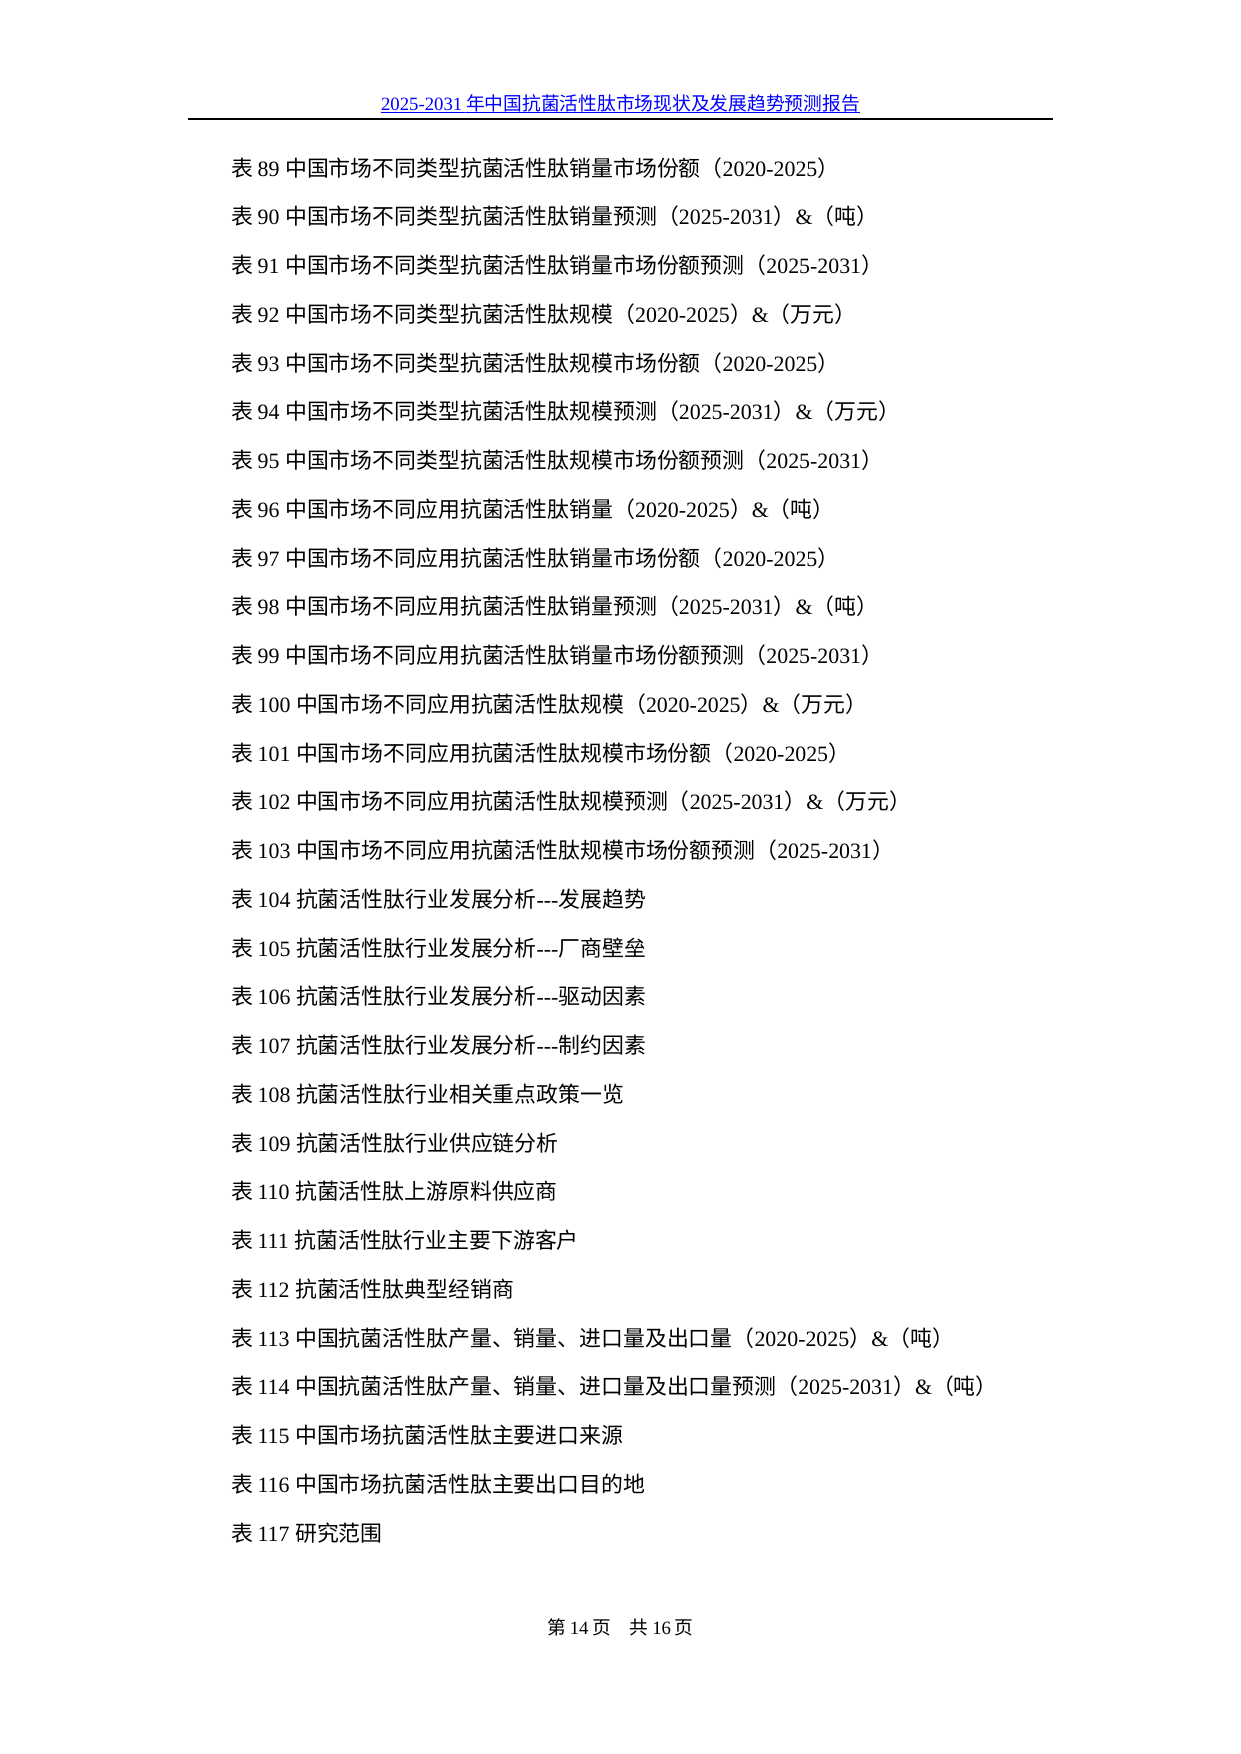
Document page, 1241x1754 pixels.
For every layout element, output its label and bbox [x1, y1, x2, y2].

text [187, 150, 1053, 1548]
